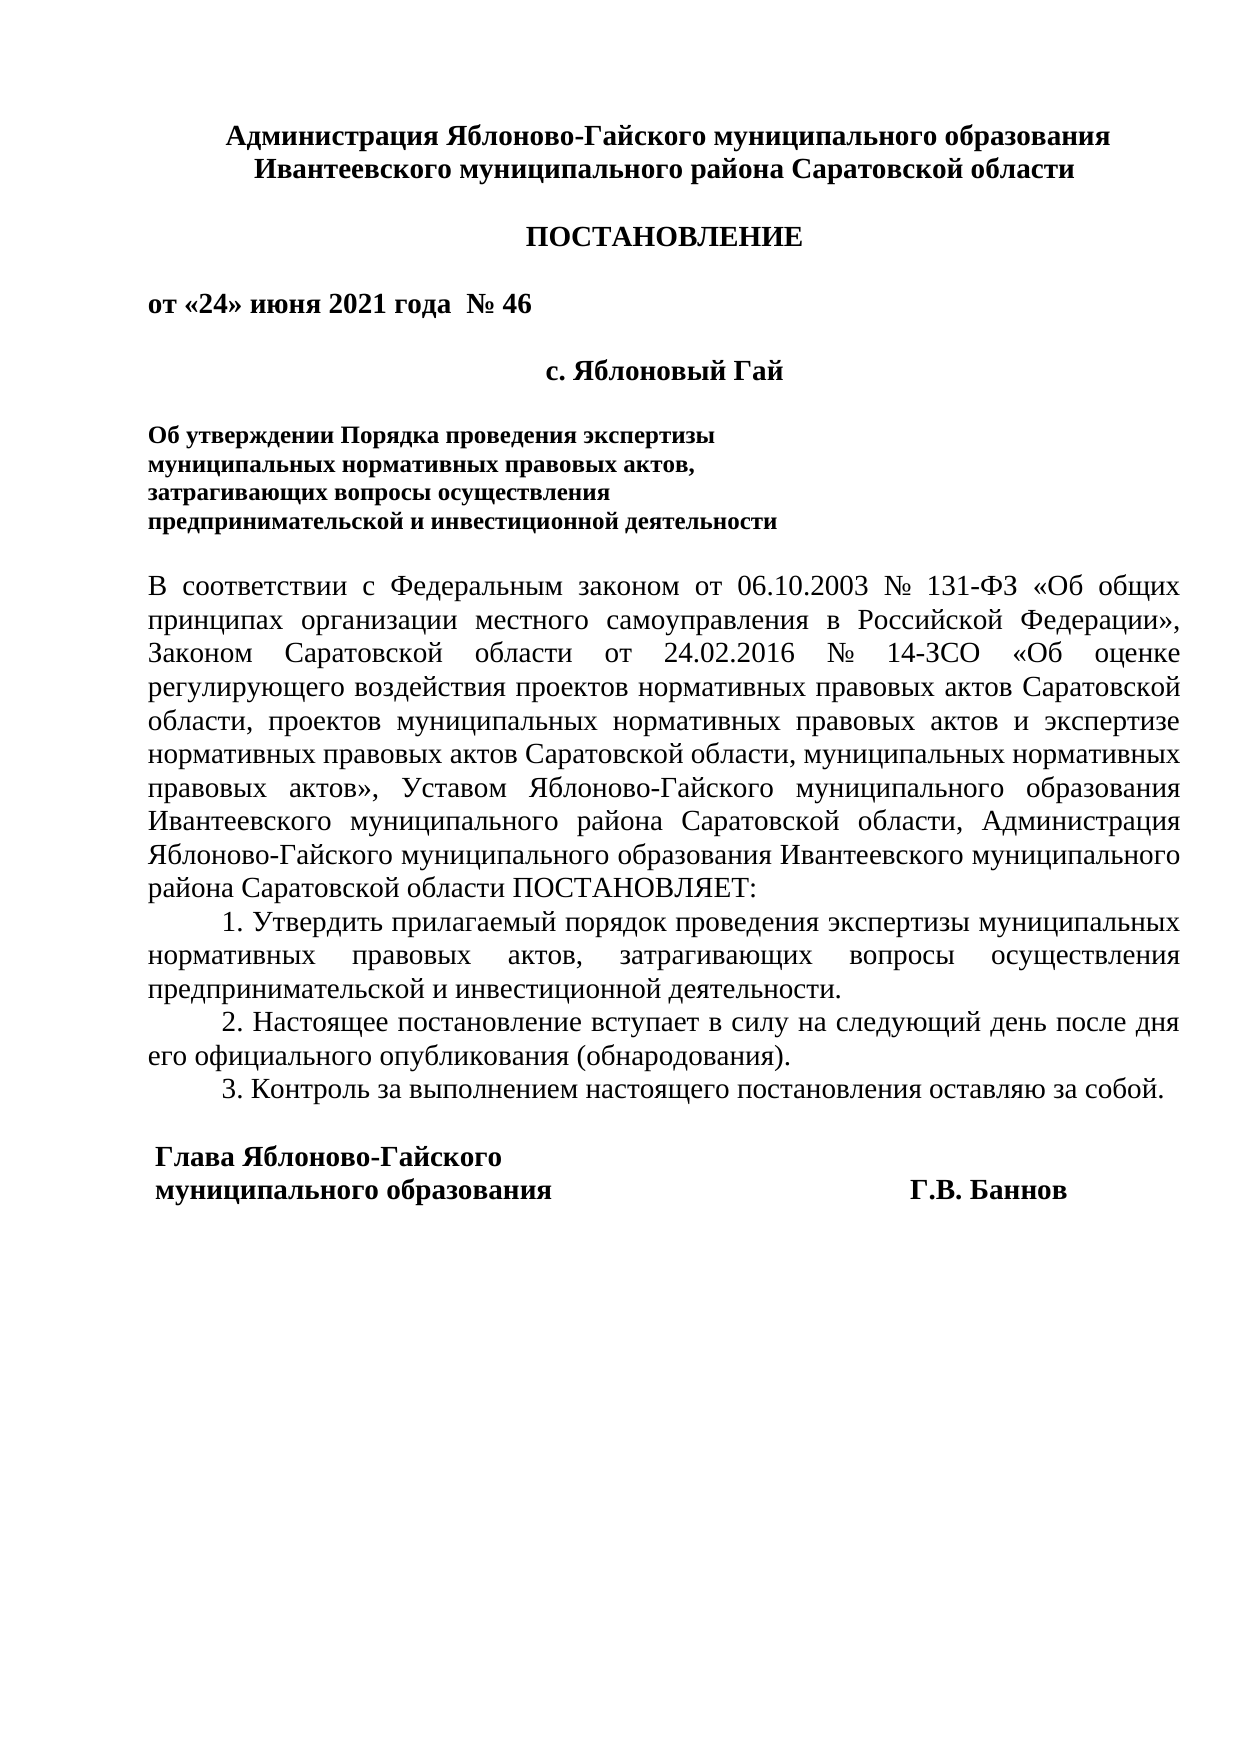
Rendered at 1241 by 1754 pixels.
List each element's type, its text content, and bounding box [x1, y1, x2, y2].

text муниципального образования Г.В. Баннов [148, 1172, 1181, 1206]
title с. Яблоновый Гай [148, 353, 1181, 386]
text Администрация Яблоново-Гайского муниципального образования Ивантеевского муниципального района Саратовской области [148, 118, 1181, 185]
text от «24» июня 2021 года № 46 [148, 286, 1181, 319]
text 3. Контроль за выполнением настоящего постановления оставляю за собой. [148, 1072, 1181, 1105]
title затрагивающих вопросы осуществления [148, 477, 1181, 506]
text 1. Утвердить прилагаемый порядок проведения экспертизы муниципальных нормативных правовых актов, затрагивающих вопросы осуществления предпринимательской и инвестиционной деятельности. [148, 904, 1181, 1004]
title муниципальных нормативных правовых актов, [148, 449, 1181, 477]
text Глава Яблоново-Гайского [148, 1139, 1181, 1172]
text 2. Настоящее постановление вступает в силу на следующий день после дня его официального опубликования (обнародования). [148, 1004, 1181, 1072]
text ПОСТАНОВЛЕНИЕ [148, 219, 1181, 252]
title предпринимательской и инвестиционной деятельности [148, 506, 1181, 535]
title Об утверждении Порядка проведения экспертизы [148, 420, 1181, 449]
text В соответствии с Федеральным законом от 06.10.2003 № 131-ФЗ «Об общих принципах организации местного самоуправления в Российской Федерации», Законом Саратовской области от 24.02.2016 № 14-ЗСО «Об оценке регулирующего воздействия проектов нормативных правовых актов Саратовской области, проектов муниципальных нормативных правовых актов и экспертизе нормативных правовых актов Саратовской области, муниципальных нормативных правовых актов», Уставом Яблоново-Гайского муниципального образования Ивантеевского муниципального района Саратовской области, Администрация Яблоново-Гайского муниципального образования Ивантеевского муниципального района Саратовской области ПОСТАНОВЛЯЕТ: [148, 568, 1181, 904]
